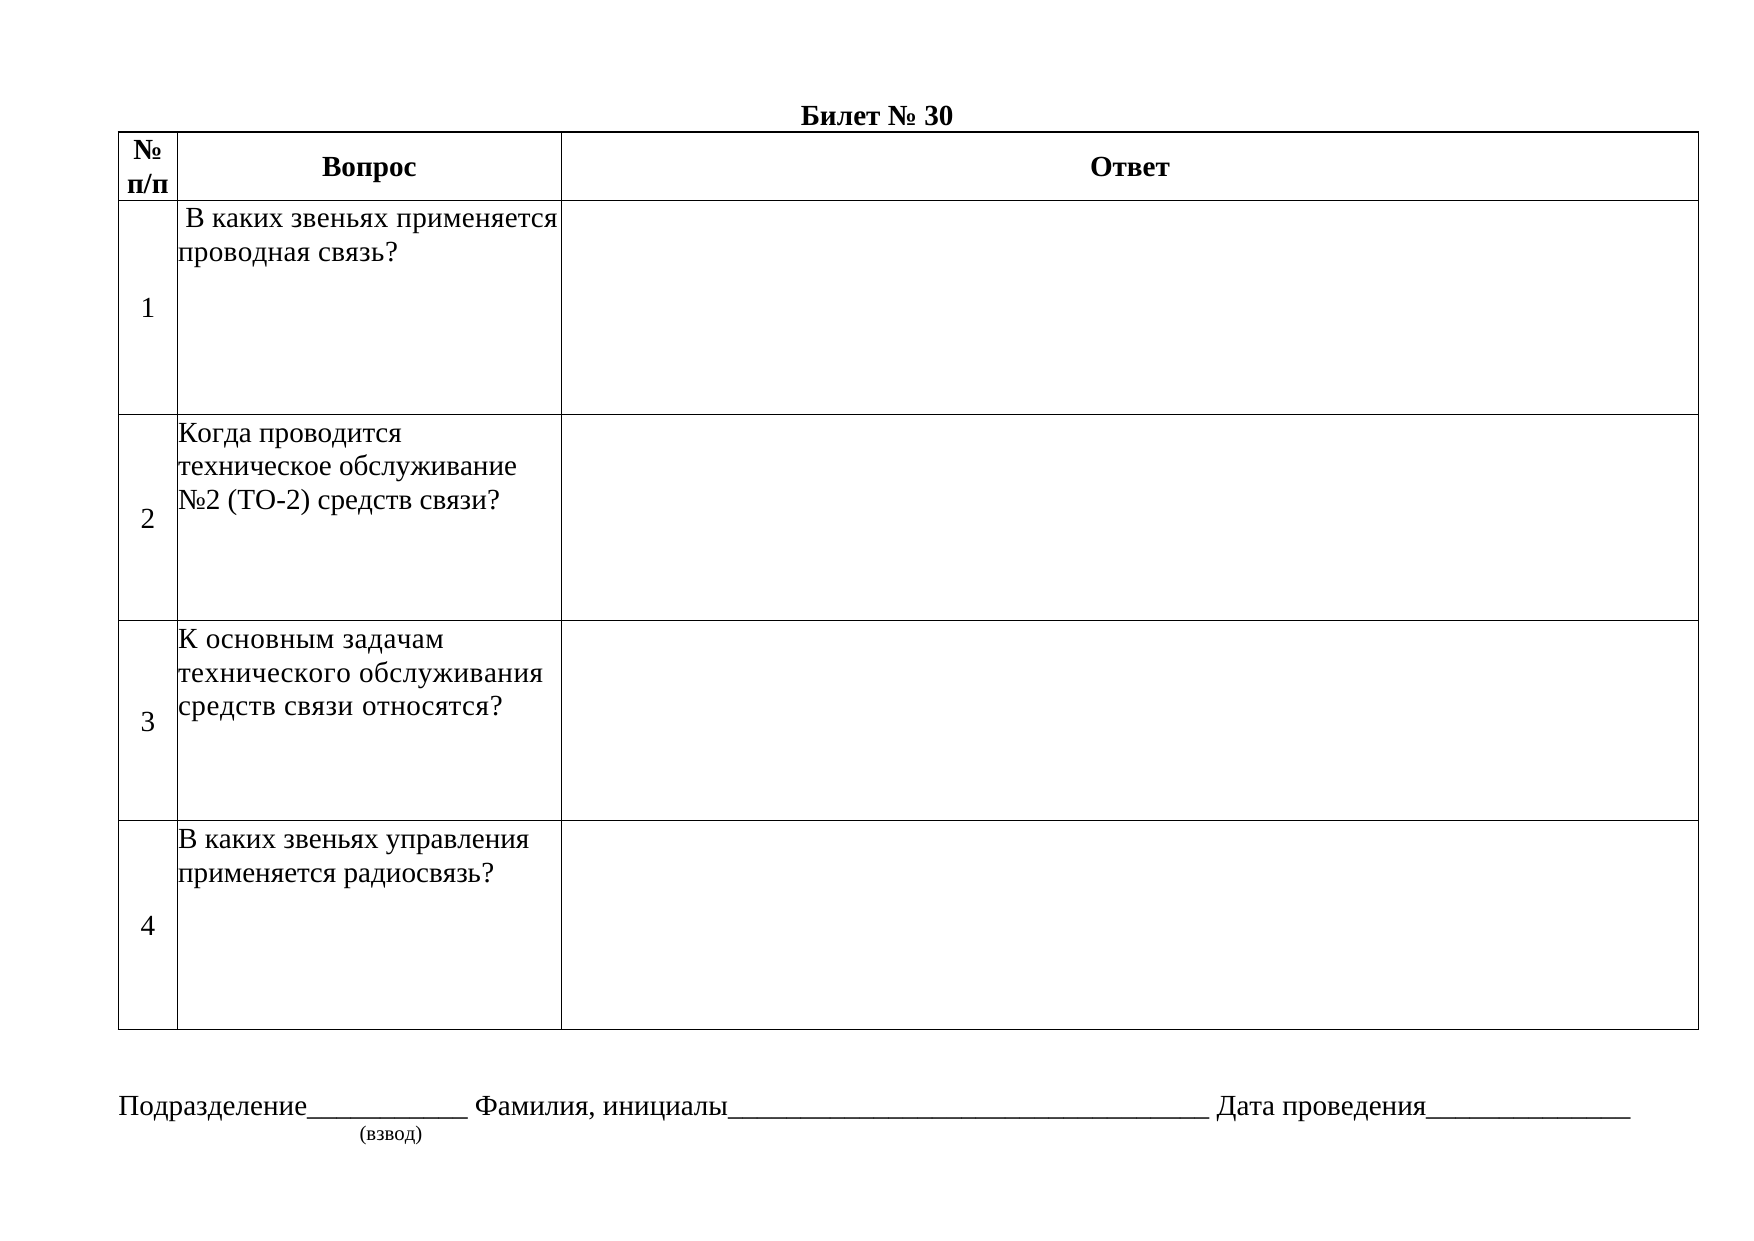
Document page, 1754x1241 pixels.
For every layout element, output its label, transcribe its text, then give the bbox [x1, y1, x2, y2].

text Подразделение___________ Фамилия, инициалы_________________________________ Дата проведения______________ [118, 1088, 1636, 1121]
table_cell 3 [119, 621, 177, 820]
subtitle Билет № 30 [118, 98, 1636, 131]
text (взвод) [118, 1121, 1636, 1145]
table_cell К основным задачам технического обслуживания средств связи относятся? [178, 621, 561, 820]
table_header № п/п [119, 133, 177, 199]
table_cell 2 [119, 415, 177, 620]
table_cell [562, 621, 1698, 820]
table_cell Когда проводится техническое обслуживание №2 (ТО-2) средств связи? [178, 415, 561, 620]
table_cell [562, 415, 1698, 620]
table_cell [562, 821, 1698, 1029]
table_cell В каких звеньях управления применяется радиосвязь? [178, 821, 561, 1029]
table_cell 4 [119, 821, 177, 1029]
table_header Вопрос [178, 133, 561, 199]
table_cell В каких звеньях применяется проводная связь? [178, 201, 561, 414]
table_header Ответ [562, 133, 1698, 199]
table_cell [562, 201, 1698, 414]
table_cell 1 [119, 201, 177, 414]
